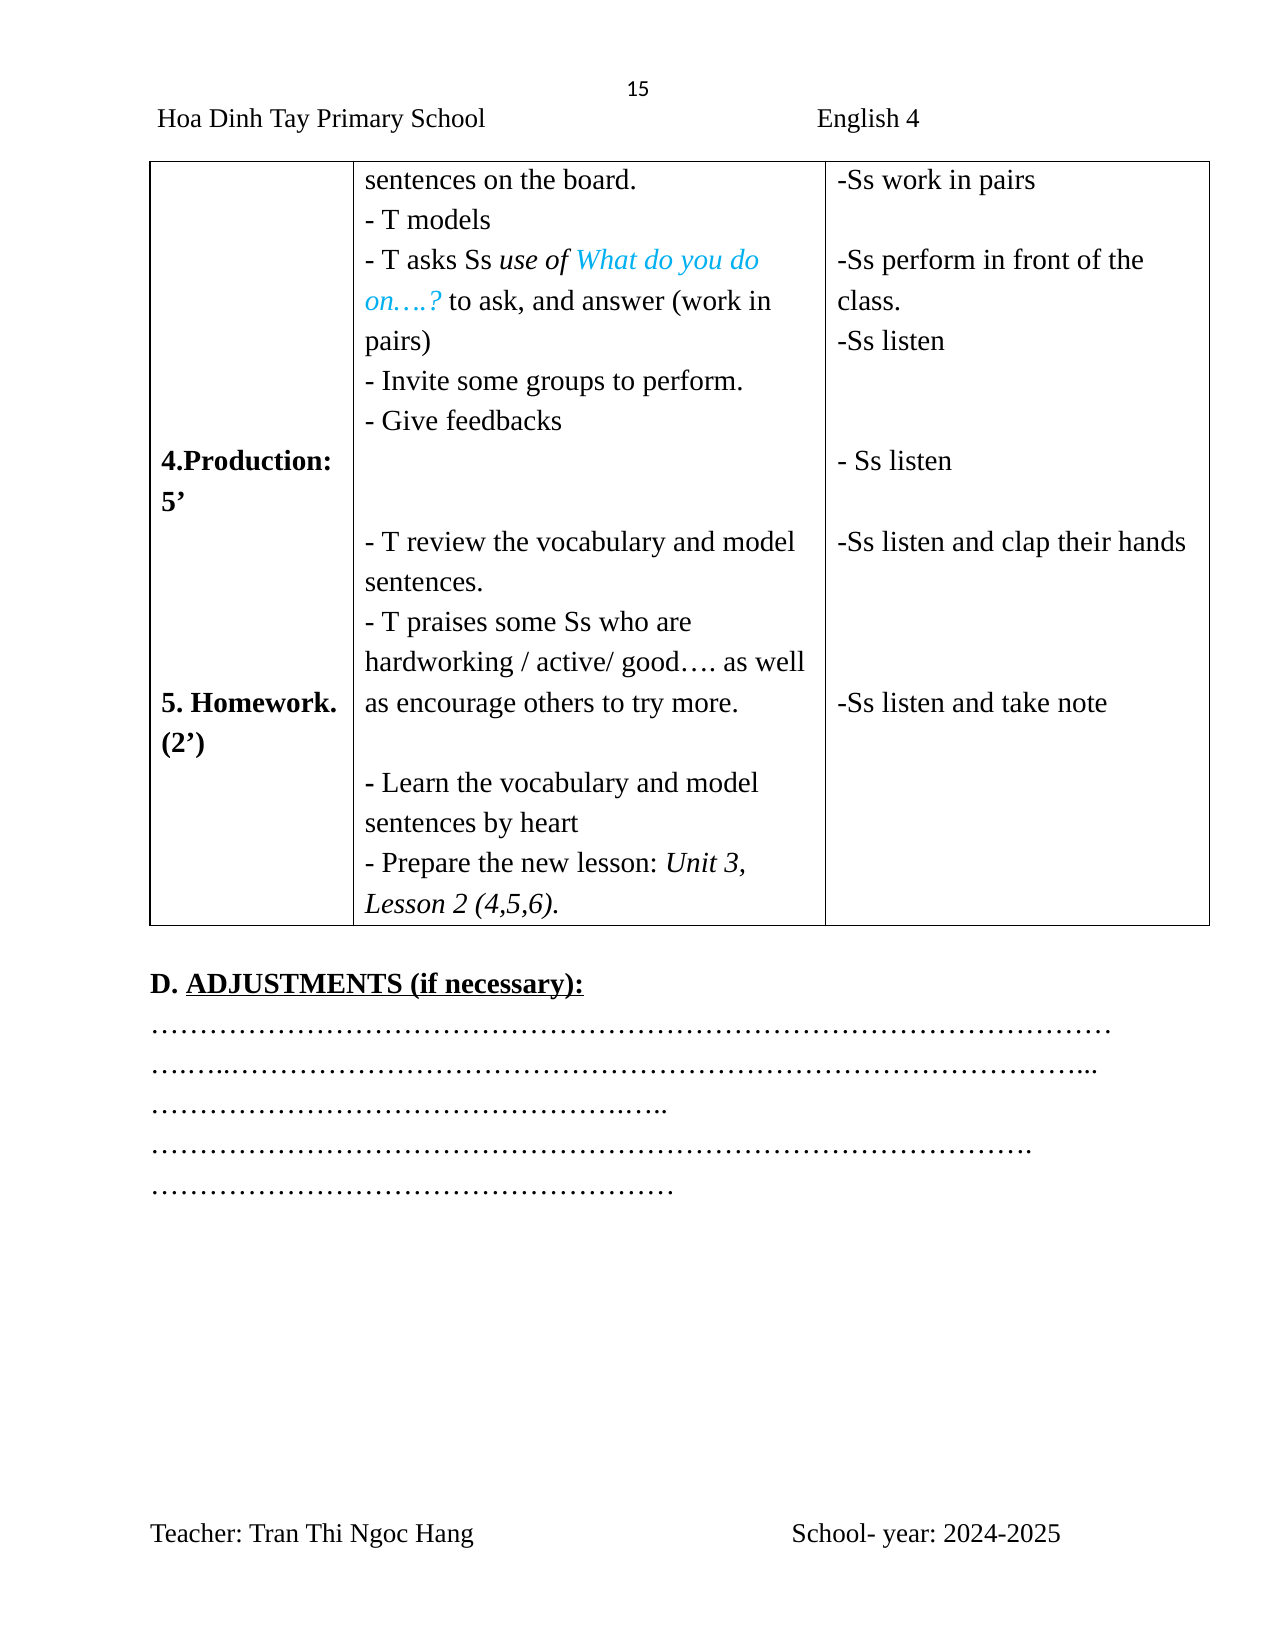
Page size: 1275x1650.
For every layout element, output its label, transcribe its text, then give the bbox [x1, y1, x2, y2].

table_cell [826, 162, 1209, 924]
text D. ADJUSTMENTS (if necessary): [150, 966, 1125, 999]
text ………………………………………………………………………………………….…..……………………………………………………………………………...………………………………………….…..……………………………………………………………………………….……………………………………………… [150, 1006, 1125, 1200]
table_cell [151, 162, 353, 924]
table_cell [354, 162, 825, 924]
